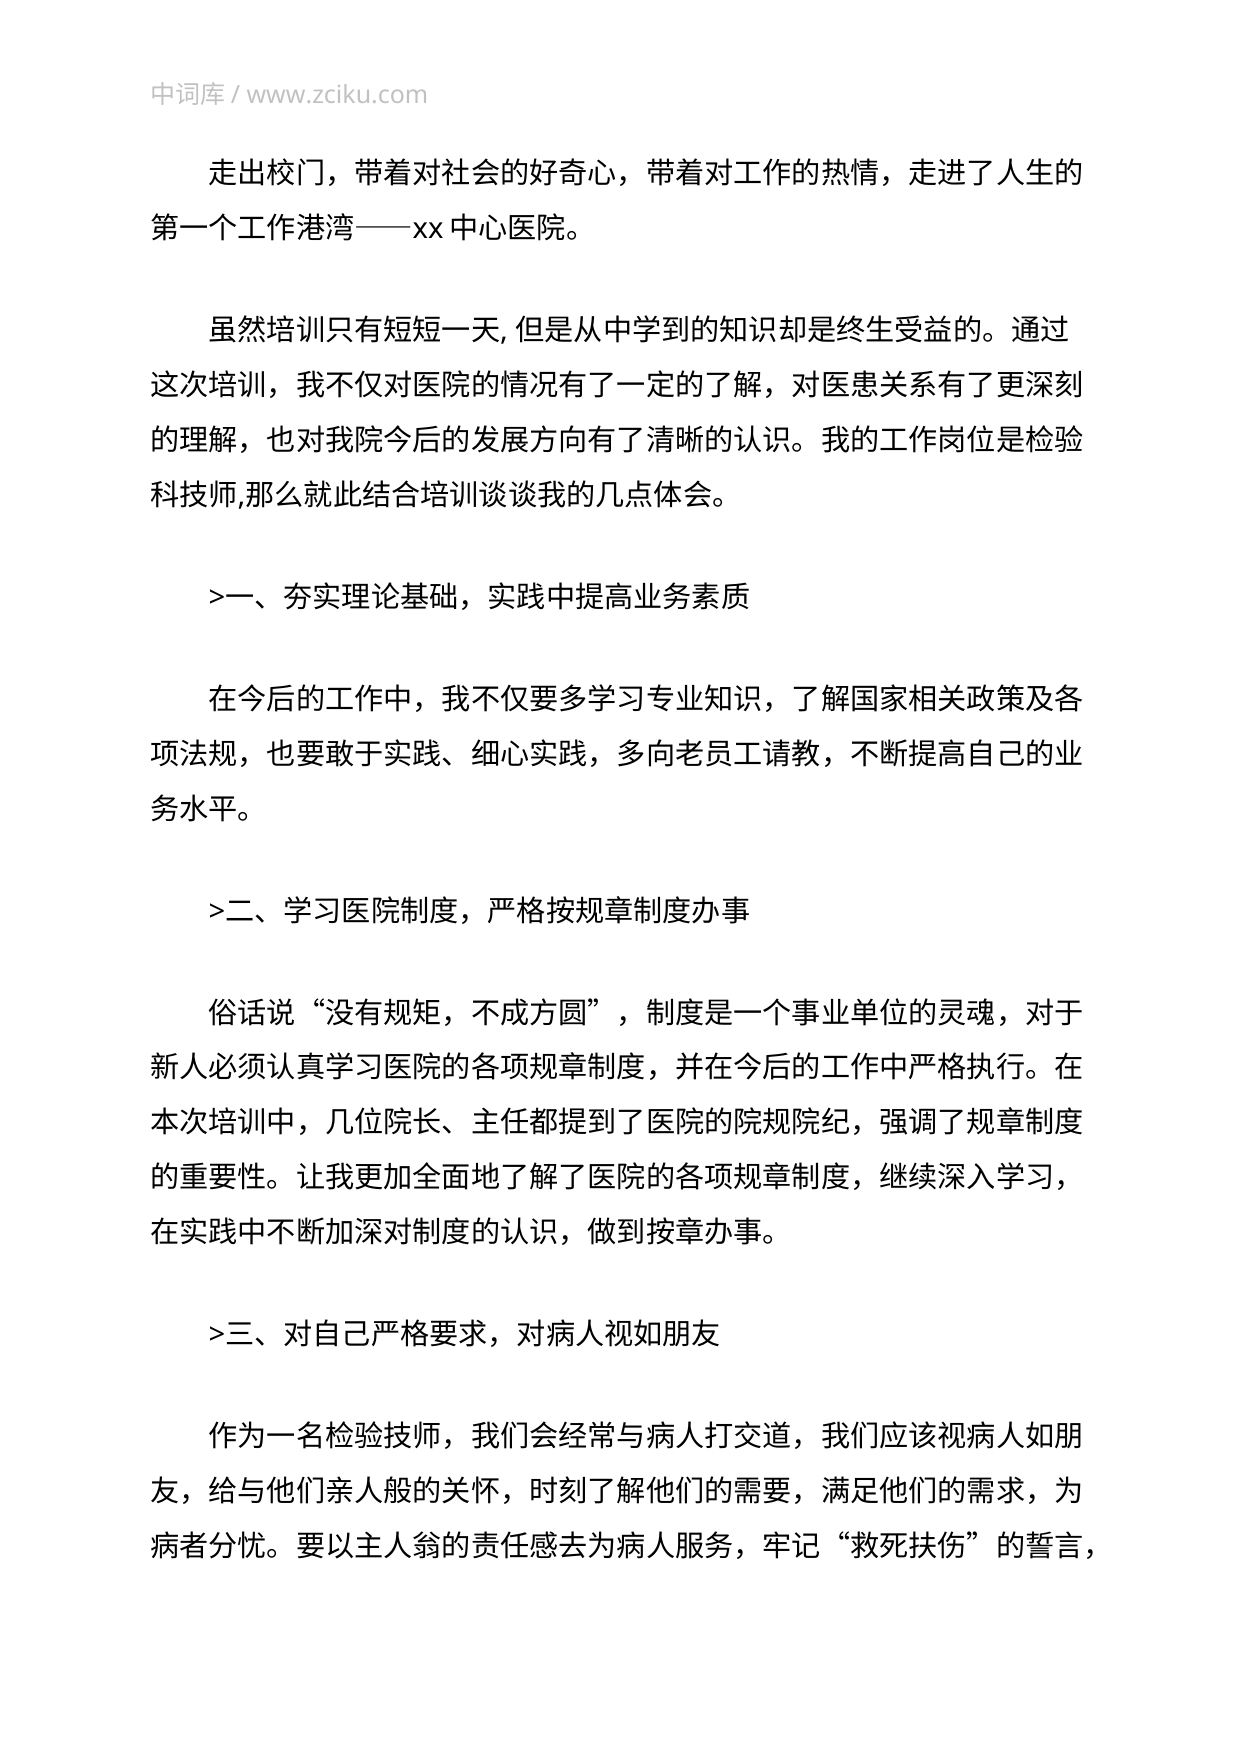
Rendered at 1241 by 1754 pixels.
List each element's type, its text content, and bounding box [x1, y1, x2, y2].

text >三、对自己严格要求，对病人视如朋友 [150, 1311, 1090, 1353]
text >一、夯实理论基础，实践中提高业务素质 [150, 574, 1090, 616]
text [150, 1412, 1090, 1564]
text 在今后的工作中，我不仅要多学习专业知识，了解国家相关政策及各项法规，也要敢于实践、细心实践，多向老员工请教，不断提高自己的业务水平。 [150, 676, 1090, 828]
text 虽然培训只有短短一天, 但是从中学到的知识却是终生受益的。通过这次培训，我不仅对医院的情况有了一定的了解，对医患关系有了更深刻的理解，也对我院今后的发展方向有了清晰的认识。我的工作岗位是检验科技师,那么就此结合培训谈谈我的几点体会。 [150, 307, 1090, 514]
text >二、学习医院制度，严格按规章制度办事 [150, 887, 1090, 929]
text 走出校门，带着对社会的好奇心，带着对工作的热情，走进了人生的第一个工作港湾——xx中心医院。 [150, 150, 1090, 247]
text 俗话说“没有规矩，不成方圆”，制度是一个事业单位的灵魂，对于新人必须认真学习医院的各项规章制度，并在今后的工作中严格执行。在本次培训中，几位院长、主任都提到了医院的院规院纪，强调了规章制度的重要性。让我更加全面地了解了医院的各项规章制度，继续深入学习，在实践中不断加深对制度的认识，做到按章办事。 [150, 989, 1090, 1251]
